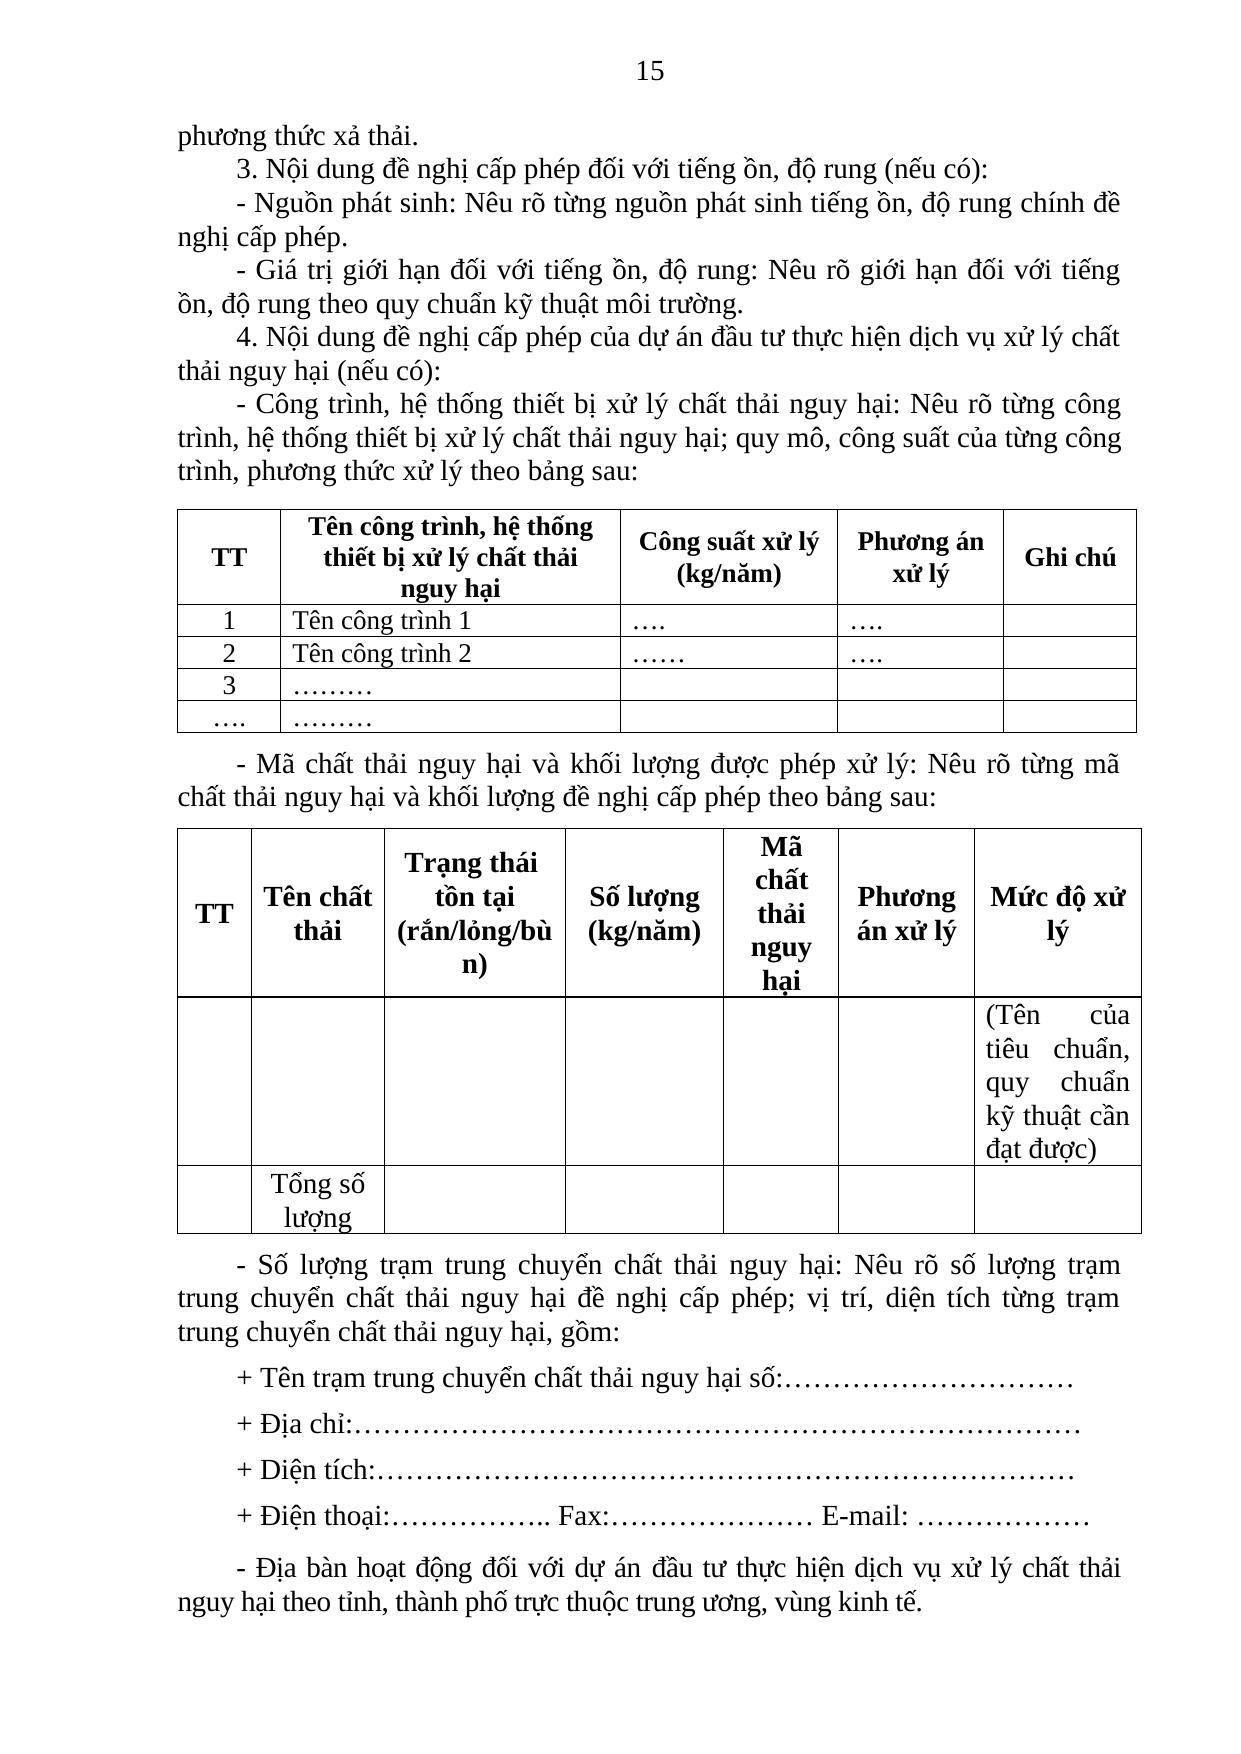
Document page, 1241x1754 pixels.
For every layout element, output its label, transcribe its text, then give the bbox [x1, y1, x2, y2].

text 3. Nội dung đề nghị cấp phép đối với tiếng ồn, độ rung (nếu có): [177, 152, 1122, 185]
table_cell [1004, 669, 1136, 700]
table_cell ……… [281, 669, 620, 700]
table_header Mã chất thải nguy hại [724, 829, 838, 996]
table_cell …. [838, 605, 1003, 636]
table_cell Tên công trình 2 [281, 637, 620, 668]
table_header TT [178, 510, 280, 603]
table_header Số lượng (kg/năm) [566, 829, 723, 996]
table_cell [178, 1166, 251, 1233]
table_header Mức độ xử lý [975, 829, 1141, 996]
table_cell [1004, 637, 1136, 668]
table_cell [621, 701, 837, 732]
table_cell [838, 701, 1003, 732]
table_cell 1 [178, 605, 280, 636]
table_cell …. [838, 637, 1003, 668]
table_header Công suất xử lý (kg/năm) [621, 510, 837, 603]
text - Số lượng trạm trung chuyển chất thải nguy hại: Nêu rõ số lượng trạm trung chuyển chất thải nguy hại đề nghị cấp phép; vị trí, diện tích từng trạm trung chuyển chất thải nguy hại, gồm: [177, 1247, 1122, 1347]
table_header Tên chất thải [252, 829, 384, 996]
table_cell [839, 1166, 974, 1233]
text + Địa chỉ:………………………………………………………………… [177, 1406, 1122, 1439]
table_header Tên công trình, hệ thống thiết bị xử lý chất thải nguy hại [281, 510, 620, 603]
table_cell (Tên của tiêu chuẩn, quy chuẩn kỹ thuật cần đạt được) [975, 998, 1141, 1165]
text - Nguồn phát sinh: Nêu rõ từng nguồn phát sinh tiếng ồn, độ rung chính đề nghị cấp phép. [177, 185, 1122, 252]
table_header Phương án xử lý [838, 510, 1003, 603]
table_cell [1004, 605, 1136, 636]
table_cell 3 [178, 669, 280, 700]
table_cell [1004, 701, 1136, 732]
table_cell [178, 998, 251, 1165]
table_cell [838, 669, 1003, 700]
table_cell [839, 998, 974, 1165]
table_header Ghi chú [1004, 510, 1136, 603]
table_cell …… [621, 637, 837, 668]
table_cell [975, 1166, 1141, 1233]
table_cell [621, 669, 837, 700]
table_header Trạng thái tồn tại (rắn/lỏng/bùn) [385, 829, 565, 996]
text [177, 118, 1122, 152]
table_cell …. [178, 701, 280, 732]
table_cell [385, 998, 565, 1165]
table_cell …. [621, 605, 837, 636]
table_header TT [178, 829, 251, 996]
table_cell [566, 1166, 723, 1233]
table_header Phương án xử lý [839, 829, 974, 996]
text 4. Nội dung đề nghị cấp phép của dự án đầu tư thực hiện dịch vụ xử lý chất thải nguy hại (nếu có): [177, 319, 1122, 386]
text - Công trình, hệ thống thiết bị xử lý chất thải nguy hại: Nêu rõ từng công trình, hệ thống thiết bị xử lý chất thải nguy hại; quy mô, công suất của từng công trình, phương thức xử lý theo bảng sau: [177, 386, 1122, 487]
table_cell [566, 998, 723, 1165]
table_cell [724, 1166, 838, 1233]
table_cell Tên công trình 1 [281, 605, 620, 636]
table_cell [724, 998, 838, 1165]
table_cell ……… [281, 701, 620, 732]
text - Địa bàn hoạt động đối với dự án đầu tư thực hiện dịch vụ xử lý chất thải nguy hại theo tỉnh, thành phố trực thuộc trung ương, vùng kinh tế. [177, 1550, 1122, 1617]
text - Giá trị giới hạn đối với tiếng ồn, độ rung: Nêu rõ giới hạn đối với tiếng ồn, độ rung theo quy chuẩn kỹ thuật môi trường. [177, 252, 1122, 319]
text + Điện thoại:…………….. Fax:………………… E-mail: ……………… [177, 1498, 1122, 1532]
text + Tên trạm trung chuyển chất thải nguy hại số:………………………… [177, 1360, 1122, 1393]
text - Mã chất thải nguy hại và khối lượng được phép xử lý: Nêu rõ từng mã chất thải nguy hại và khối lượng đề nghị cấp phép theo bảng sau: [177, 746, 1122, 813]
table_cell [252, 998, 384, 1165]
table_cell [385, 1166, 565, 1233]
text + Diện tích:……………………………………………………………… [177, 1452, 1122, 1486]
table_cell Tổng số lượng [252, 1166, 384, 1233]
table_cell 2 [178, 637, 280, 668]
